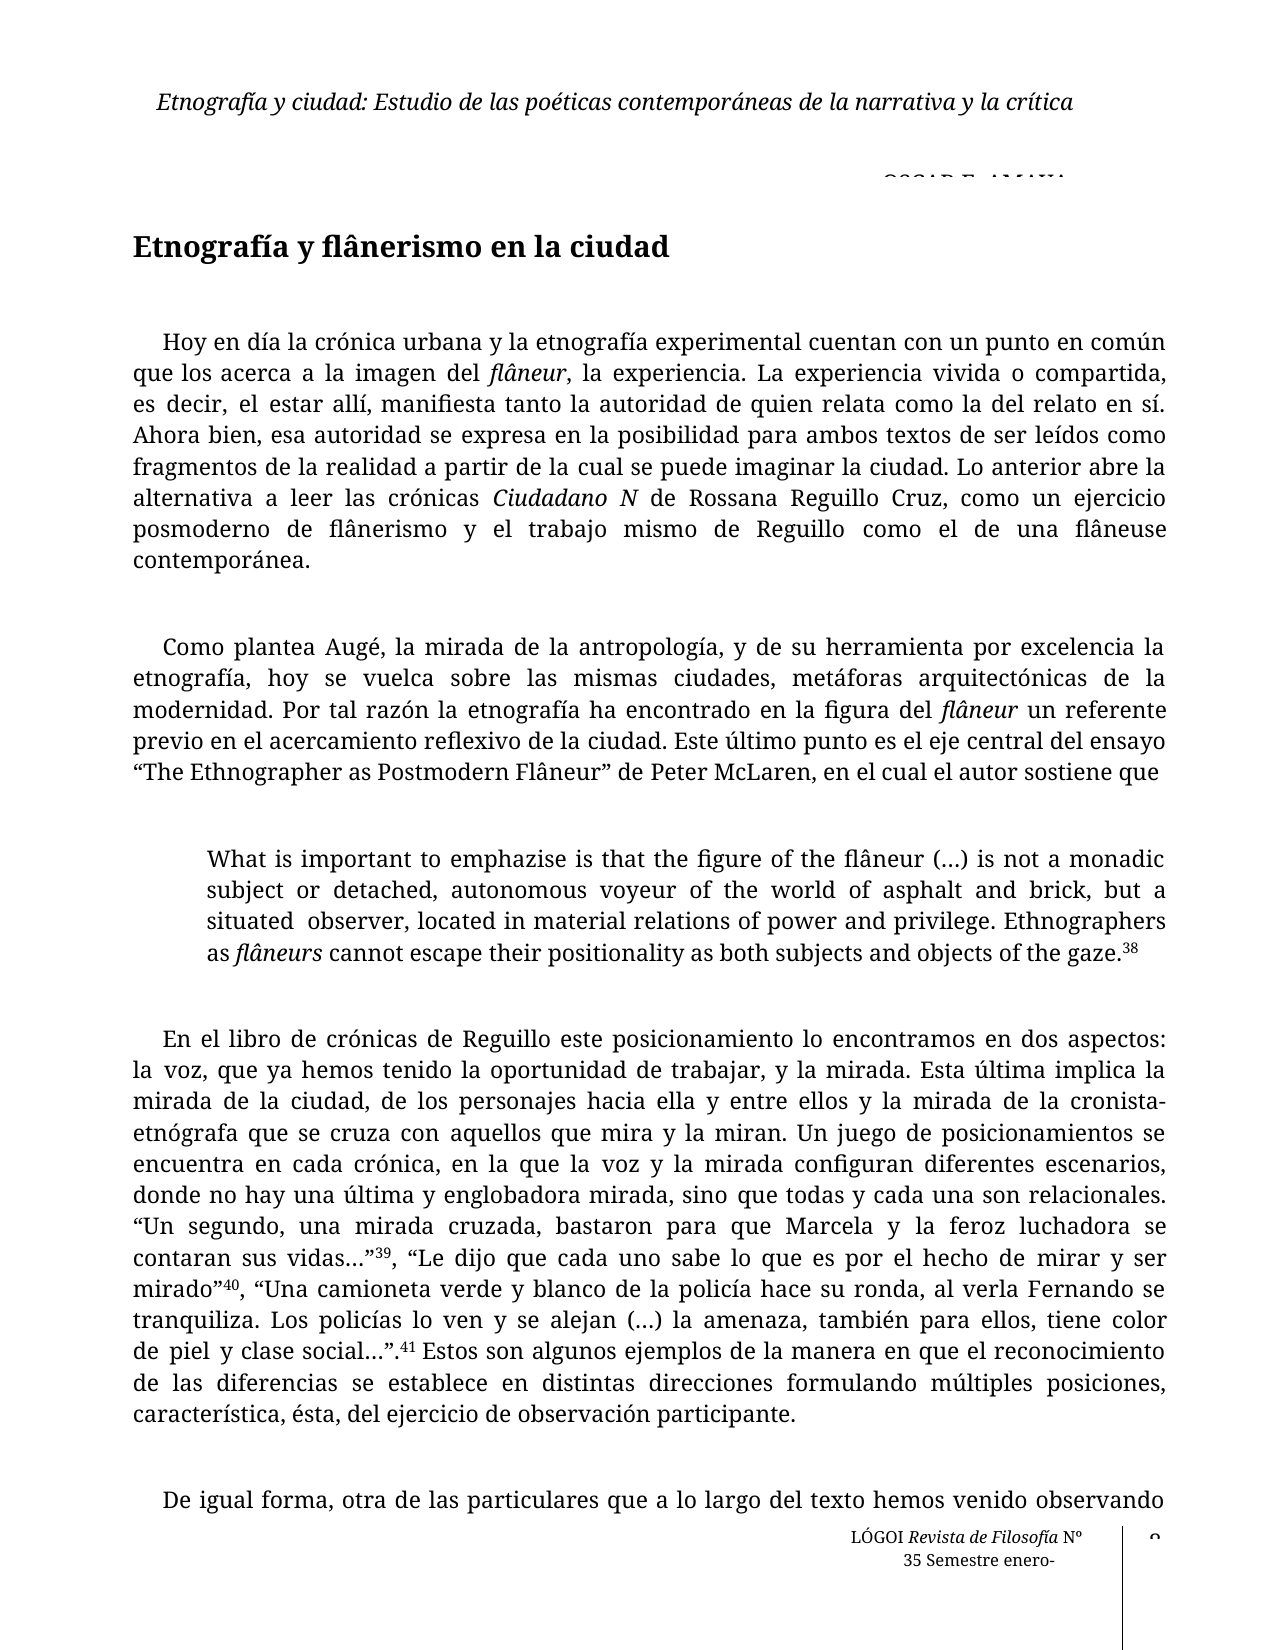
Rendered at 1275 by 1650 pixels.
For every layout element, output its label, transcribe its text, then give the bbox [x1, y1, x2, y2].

text En el libro de crónicas de Reguillo este posicionamiento lo encontramos en dos aspectos: la voz, que ya hemos tenido la oportunidad de trabajar, y la mirada. Esta última implica la mirada de la ciudad, de los personajes hacia ella y entre ellos y la mirada de la cronista-etnógrafa que se cruza con aquellos que mira y la miran. Un juego de posicionamientos se encuentra en cada crónica, en la que la voz y la mirada configuran diferentes escenarios, donde no hay una última y englobadora mirada, sino que todas y cada una son relacionales. “Un segundo, una mirada cruzada, bastaron para que Marcela y la feroz luchadora se contaran sus vidas…”39, “Le dijo que cada uno sabe lo que es por el hecho de mirar y ser mirado”40, “Una camioneta verde y blanco de la policía hace su ronda, al verla Fernando se tranquiliza. Los policías lo ven y se alejan (…) la amenaza, también para ellos, tiene color de piel y clase social…”.41 Estos son algunos ejemplos de la manera en que el reconocimiento de las diferencias se establece en distintas direcciones formulando múltiples posiciones, característica, ésta, del ejercicio de observación participante. [133, 1023, 1167, 1429]
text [133, 1484, 1167, 1516]
text Hoy en día la crónica urbana y la etnografía experimental cuentan con un punto en común que los acerca a la imagen del flâneur, la experiencia. La experiencia vivida o compartida, es decir, el estar allí, manifiesta tanto la autoridad de quien relata como la del relato en sí. Ahora bien, esa autoridad se expresa en la posibilidad para ambos textos de ser leídos como fragmentos de la realidad a partir de la cual se puede imaginar la ciudad. Lo anterior abre la alternativa a leer las crónicas Ciudadano N de Rossana Reguillo Cruz, como un ejercicio posmoderno de flânerismo y el trabajo mismo de Reguillo como el de una flâneuse contemporánea. [133, 326, 1167, 576]
subtitle Etnografía y flânerismo en la ciudad [133, 227, 1179, 266]
text Como plantea Augé, la mirada de la antropología, y de su herramienta por excelencia la etnografía, hoy se vuelca sobre las mismas ciudades, metáforas arquitectónicas de la modernidad. Por tal razón la etnografía ha encontrado en la figura del flâneur un referente previo en el acercamiento reflexivo de la ciudad. Este último punto es el eje central del ensayo “The Ethnographer as Postmodern Flâneur” de Peter McLaren, en el cual el autor sostiene que [133, 631, 1167, 787]
text What is important to emphazise is that the figure of the flâneur (…) is not a monadic subject or detached, autonomous voyeur of the world of asphalt and brick, but a situated observer, located in material relations of power and privilege. Ethnographers as flâneurs cannot escape their positionality as both subjects and objects of the gaze.38 [206, 843, 1167, 968]
